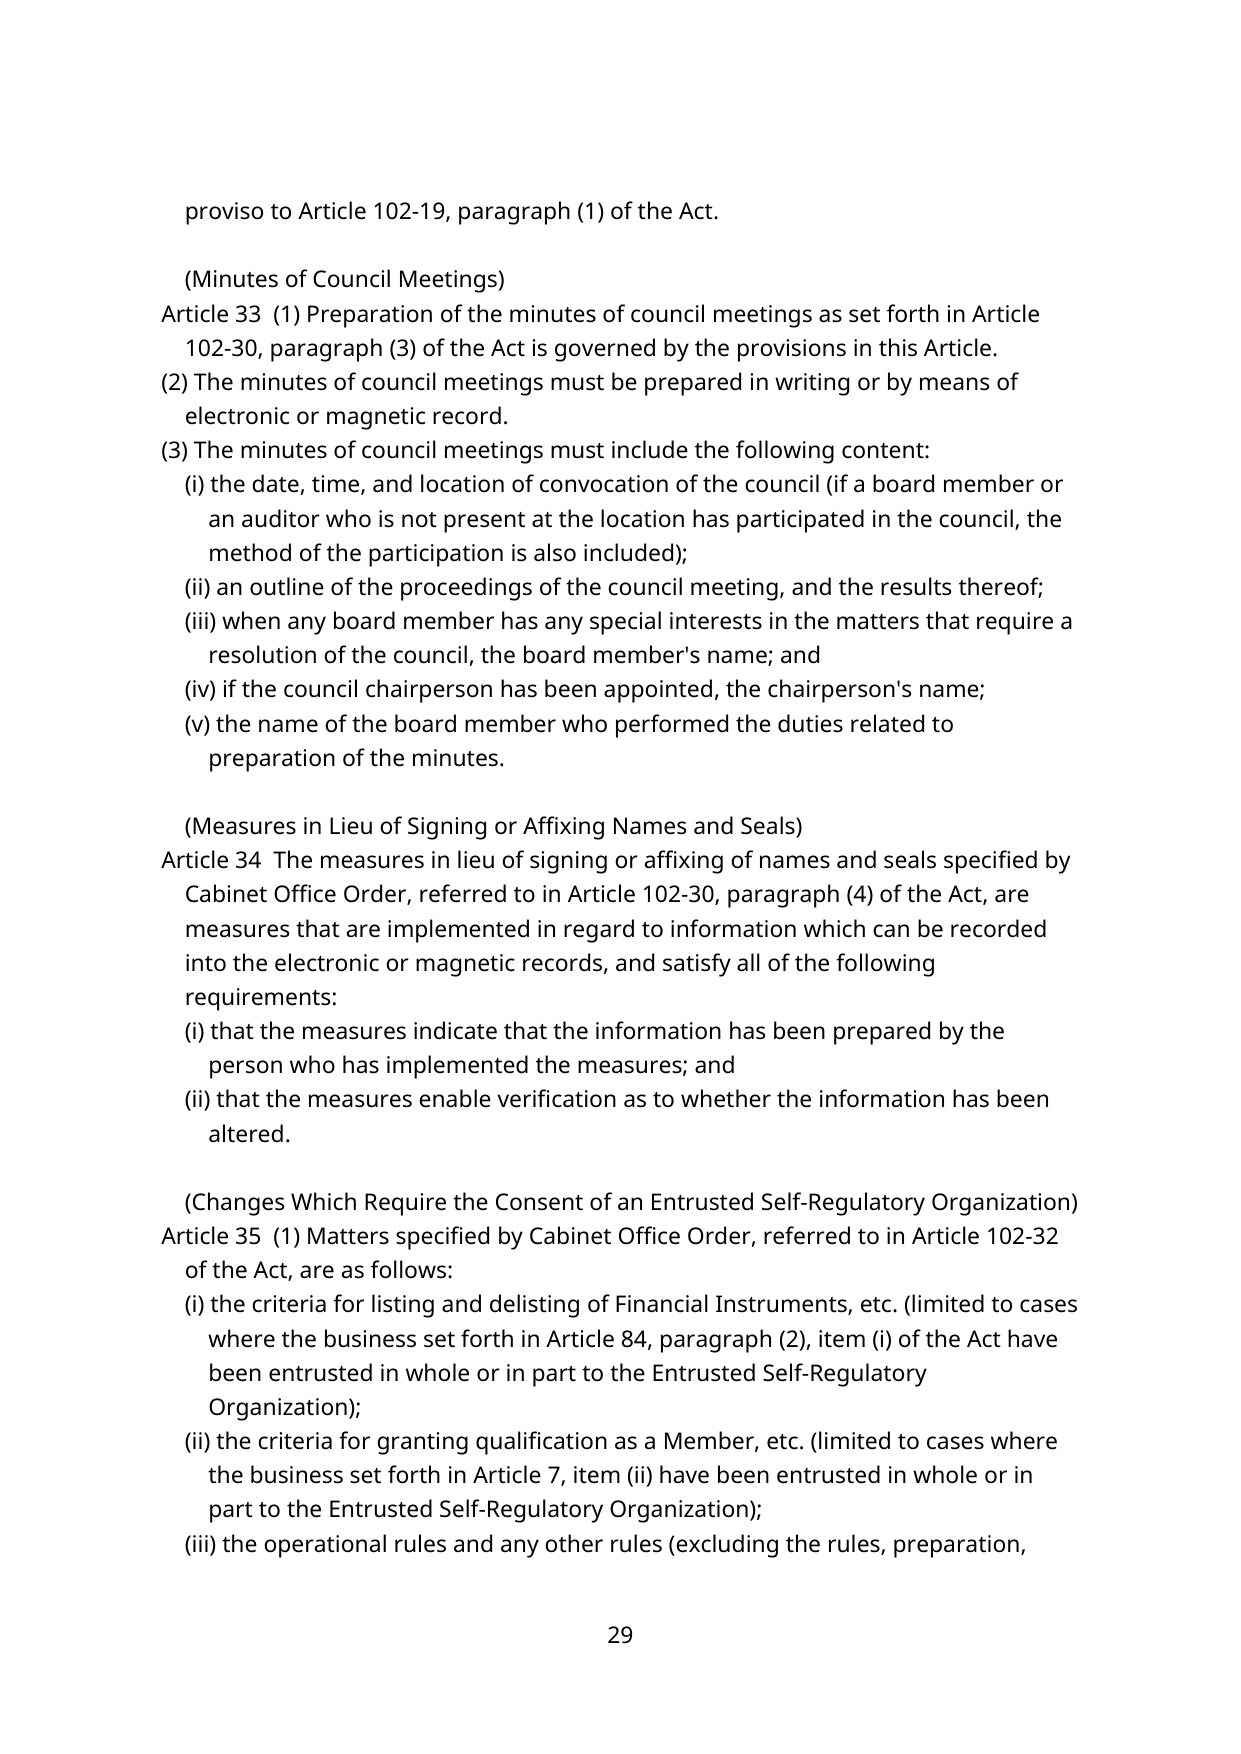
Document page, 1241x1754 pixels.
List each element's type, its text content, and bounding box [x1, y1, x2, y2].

text Article 34 The measures in lieu of signing or affixing of names and seals specified by Cabinet Office Order, referred to in Article 102-30, paragraph (4) of the Act, are measures that are implemented in regard to information which can be recorded into the electronic or magnetic records, and satisfy all of the following requirements: [161, 843, 1079, 1014]
text (3) The minutes of council meetings must include the following content: [161, 433, 1079, 467]
text (ii) that the measures enable verification as to whether the information has been altered. [184, 1082, 1079, 1150]
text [161, 194, 1079, 228]
text Article 33 (1) Preparation of the minutes of council meetings as set forth in Article 102-30, paragraph (3) of the Act is governed by the provisions in this Article. [161, 296, 1079, 364]
text (Minutes of Council Meetings) [184, 262, 1079, 296]
text (2) The minutes of council meetings must be prepared in writing or by means of electronic or magnetic record. [161, 364, 1079, 433]
text (i) the date, time, and location of convocation of the council (if a board member or an auditor who is not present at the location has participated in the council, the method of the participation is also included); [184, 467, 1079, 569]
text (ii) the criteria for granting qualification as a Member, etc. (limited to cases where the business set forth in Article 7, item (ii) have been entrusted in whole or in part to the Entrusted Self-Regulatory Organization); [184, 1424, 1079, 1526]
text (Changes Which Require the Consent of an Entrusted Self-Regulatory Organization) [184, 1184, 1079, 1219]
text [184, 1526, 1079, 1560]
text (iv) if the council chairperson has been appointed, the chairperson's name; [184, 672, 1079, 706]
text (ii) an outline of the proceedings of the council meeting, and the results thereof; [184, 569, 1079, 604]
text (v) the name of the board member who performed the duties related to preparation of the minutes. [184, 706, 1079, 774]
text Article 35 (1) Matters specified by Cabinet Office Order, referred to in Article 102-32 of the Act, are as follows: [161, 1219, 1079, 1287]
text (i) that the measures indicate that the information has been prepared by the person who has implemented the measures; and [184, 1014, 1079, 1082]
text (Measures in Lieu of Signing or Affixing Names and Seals) [184, 809, 1079, 843]
text (i) the criteria for listing and delisting of Financial Instruments, etc. (limited to cases where the business set forth in Article 84, paragraph (2), item (i) of the Act have been entrusted in whole or in part to the Entrusted Self-Regulatory Organization); [184, 1287, 1079, 1424]
text (iii) when any board member has any special interests in the matters that require a resolution of the council, the board member's name; and [184, 604, 1079, 672]
